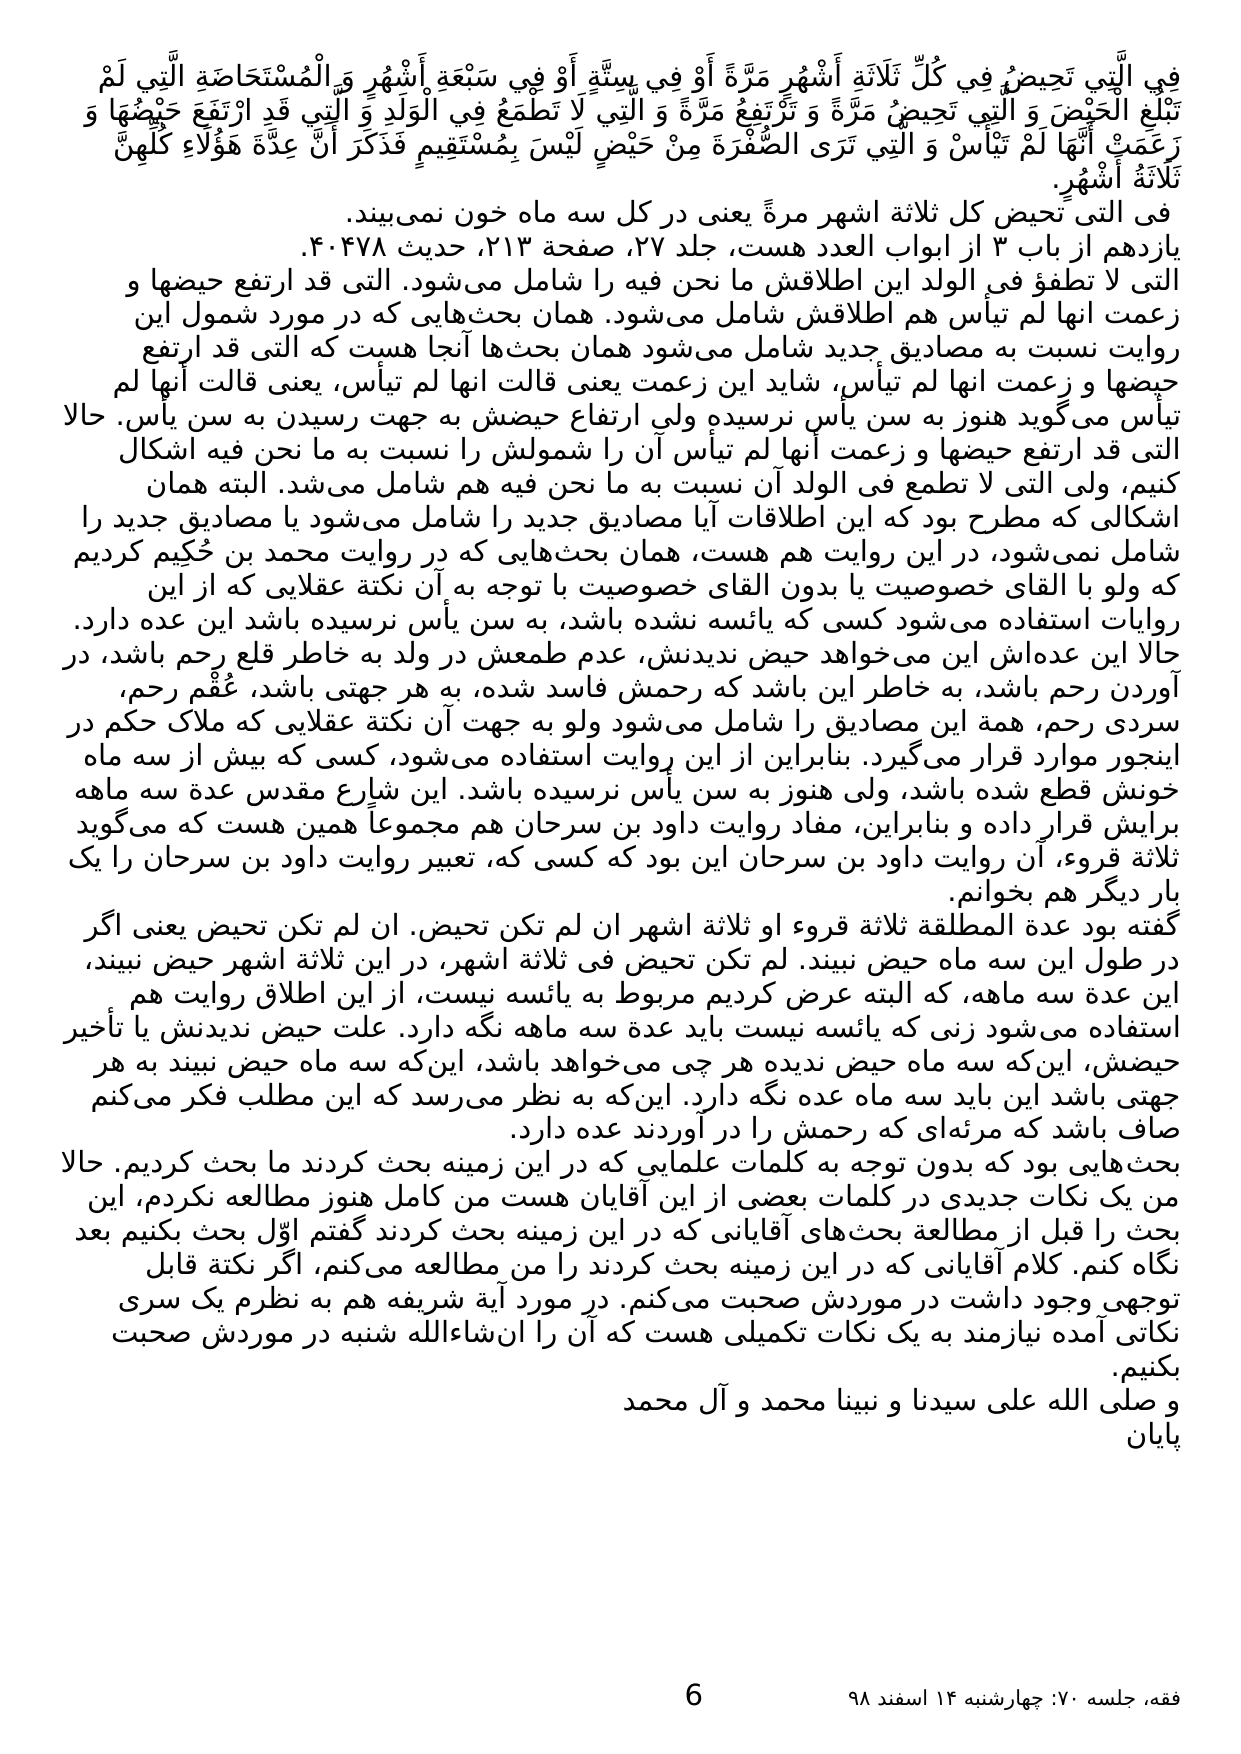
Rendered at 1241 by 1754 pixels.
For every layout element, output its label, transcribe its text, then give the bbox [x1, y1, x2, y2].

text یازدهم از باب ۳ از ابواب العدد هست، جلد ۲۷، صفحة ۲۱۳، حدیث ۴۰۴۷۸. [59, 229, 1181, 263]
text فی التی تحیض کل ثلاثة اشهر مرةً یعنی در کل سه ماه خون نمی‌بیند. [59, 195, 1181, 229]
text فِي الَّتِي تَحِيضُ فِي كُلِّ ثَلَاثَةِ أَشْهُرٍ مَرَّةً أَوْ فِي سِتَّةٍ أَوْ فِي سَبْعَةِ أَشْهُرٍ وَ الْمُسْتَحَاضَةِ الَّتِي لَمْ تَبْلُغِ الْحَيْضَ وَ الَّتِي تَحِيضُ مَرَّةً وَ تَرْتَفِعُ مَرَّةً وَ الَّتِي لَا تَطْمَعُ فِي الْوَلَدِ وَ الَّتِي قَدِ ارْتَفَعَ حَيْضُهَا وَ زَعَمَتْ أَنَّهَا لَمْ تَيْأَسْ وَ الَّتِي تَرَى الصُّفْرَةَ مِنْ حَيْضٍ لَيْسَ بِمُسْتَقِيمٍ فَذَكَرَ أَنَّ عِدَّةَ هَؤُلَاءِ كُلِّهِنَّ ثَلَاثَةُ أَشْهُرٍ. [59, 59, 1181, 195]
text پایان [59, 1417, 1181, 1451]
text گفته بود عدة المطلقة ثلاثة قروء او ثلاثة اشهر ان لم تکن تحیض. ان لم تکن تحیض یعنی اگر در طول این سه ماه حیض نبیند. لم تکن تحیض فی ثلاثة اشهر، در این ثلاثة اشهر حیض نبیند، این عدة سه ماهه، که البته عرض کردیم مربوط به یائسه نیست، از این اطلاق روایت هم استفاده می‌شود زنی که یائسه نیست باید عدة سه ماهه نگه دارد. علت حیض ندیدنش یا تأخیر حیضش، این‌که سه ماه حیض ندیده هر چی می‌خواهد باشد، این‌که سه ماه حیض نبیند به هر جهتی باشد این باید سه ماه عده نگه دارد. این‌که به نظر می‌رسد که این مطلب فکر می‌کنم صاف باشد که مرئه‌ای که رحمش را در آوردند عده دارد. [59, 908, 1181, 1146]
text بحث‌هایی بود که بدون توجه به کلمات علمایی که در این زمینه بحث کردند ما بحث کردیم. حالا من یک نکات جدیدی در کلمات بعضی از این آقایان هست من کامل هنوز مطالعه نکردم، این بحث را قبل از مطالعة بحث‌های آقایانی که در این زمینه بحث کردند گفتم اوّل بحث بکنیم بعد نگاه کنم. کلام آقایانی که در این زمینه بحث کردند را من مطالعه می‌کنم، اگر نکتة قابل توجهی وجود داشت در موردش صحبت می‌کنم. در مورد آیة شریفه هم به نظرم یک سری نکاتی آمده نیازمند به یک نکات تکمیلی هست که آن را ان‌شاءالله شنبه در موردش صحبت بکنیم. [59, 1146, 1181, 1383]
text التی لا تطفؤ فی الولد این اطلاقش ما نحن فیه را شامل می‌شود. التی قد ارتفع حیضها و زعمت انها لم تیأس هم اطلاقش شامل می‌شود. همان بحث‌هایی که در مورد شمول این روایت نسبت به مصادیق جدید شامل می‌شود همان بحث‌ها آنجا هست که التی قد ارتفع حیضها و زعمت انها لم تیأس، شاید این زعمت یعنی قالت انها لم تیأس، یعنی قالت أنها لم تیأس می‌گوید هنوز به سن یأس نرسیده ولی ارتفاع حیضش به جهت رسیدن به سن یأس. حالا التی قد ارتفع حیضها و زعمت أنها لم تیأس آن را شمولش را نسبت به ما نحن فیه اشکال کنیم، ولی التی لا تطمع فی الولد آن نسبت به ما نحن فیه هم شامل می‌شد. البته همان اشکالی که مطرح بود که این اطلاقات آیا مصادیق جدید را شامل می‌شود یا مصادیق جدید را شامل نمی‌شود، در این روایت هم هست، همان بحث‌هایی که در روایت محمد بن حُکِیم کردیم که ولو با القای خصوصیت یا بدون القای خصوصیت با توجه به آن نکتة عقلایی که از این روایات استفاده می‌شود کسی که یائسه نشده باشد، به سن یأس نرسیده باشد این عده دارد. حالا این عده‌اش این می‌خواهد حیض ندیدنش، عدم طمعش در ولد به خاطر قلع رحم باشد، در آوردن رحم باشد، به خاطر این باشد که رحمش فاسد شده، به هر جهتی باشد، عُقْم رحم، سردی رحم، همة این مصادیق را شامل می‌شود ولو به جهت آن نکتة عقلایی که ملاک حکم در اینجور موارد قرار می‌گیرد. بنابراین از این روایت استفاده می‌شود، کسی که بیش از سه ماه خونش قطع شده باشد، ولی هنوز به سن یأس نرسیده باشد. این شارع مقدس عدة سه ماهه برایش قرار داده و بنابراین، مفاد روایت داود بن سرحان هم مجموعاً همین هست که می‌گوید ثلاثة قروء، آن روایت داود بن سرحان این بود که کسی که، تعبیر روایت داود بن سرحان را یک بار دیگر هم بخوانم. [59, 263, 1181, 908]
text و صلی الله علی سیدنا و نبینا محمد و آل محمد [59, 1383, 1181, 1417]
